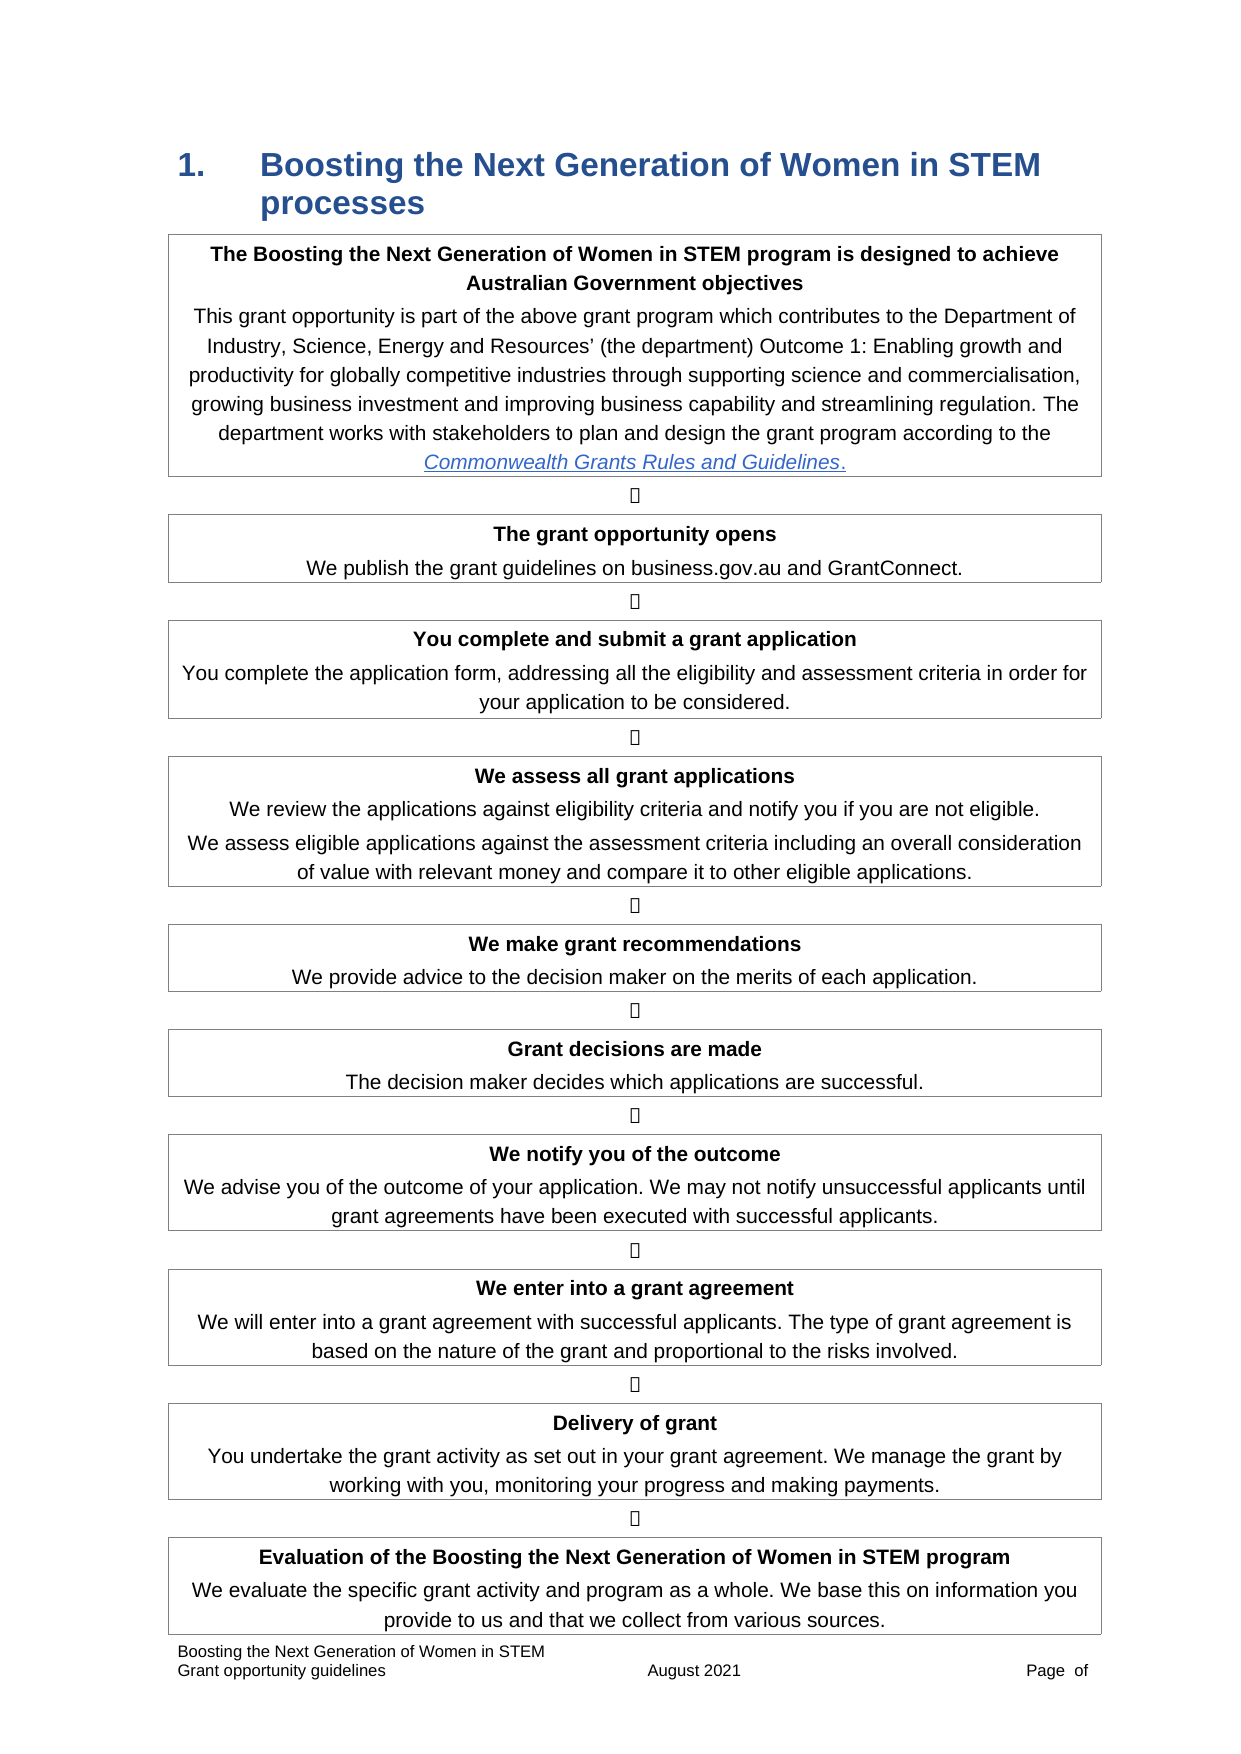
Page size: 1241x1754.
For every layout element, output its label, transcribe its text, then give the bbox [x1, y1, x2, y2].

text We publish the grant guidelines on business.gov.au and GrantConnect. [169, 548, 1101, 582]
text We notify you of the outcome [169, 1135, 1101, 1166]
text  [177, 723, 1092, 752]
text  [177, 890, 1092, 919]
text You undertake the grant activity as set out in your grant agreement. We manage the grant by working with you, monitoring your progress and making payments. [169, 1436, 1101, 1499]
text We will enter into a grant agreement with successful applicants. The type of grant agreement is based on the nature of the grant and proportional to the risks involved. [169, 1302, 1101, 1365]
text This grant opportunity is part of the above grant program which contributes to the Department of Industry, Science, Energy and Resources’ (the department) Outcome 1: Enabling growth and productivity for globally competitive industries through supporting science and commercialisation, growing business investment and improving business capability and streamlining regulation. The department works with stakeholders to plan and design the grant program according to the Commonwealth Grants Rules and Guidelines. [169, 297, 1101, 476]
text  [177, 586, 1092, 615]
text Delivery of grant [169, 1404, 1101, 1434]
text We provide advice to the decision maker on the merits of each application. [169, 957, 1101, 991]
text  [177, 1504, 1092, 1533]
text  [177, 996, 1092, 1025]
text  [177, 1369, 1092, 1399]
text We review the applications against eligibility criteria and notify you if you are not eligible. [169, 789, 1101, 821]
text The grant opportunity opens [169, 515, 1101, 546]
text We enter into a grant agreement [169, 1270, 1101, 1300]
text  [177, 481, 1092, 510]
text We assess eligible applications against the assessment criteria including an overall consideration of value with relevant money and compare it to other eligible applications. [169, 823, 1101, 886]
text Grant decisions are made [169, 1030, 1101, 1061]
text Evaluation of the Boosting the Next Generation of Women in STEM program [169, 1538, 1101, 1569]
subtitle Boosting the Next Generation of Women in STEM processes [177, 145, 1092, 222]
text You complete and submit a grant application [169, 621, 1101, 651]
text We make grant recommendations [169, 925, 1101, 955]
text You complete the application form, addressing all the eligibility and assessment criteria in order for your application to be considered. [169, 653, 1101, 718]
text  [177, 1235, 1092, 1264]
text The Boosting the Next Generation of Women in STEM program is designed to achieve Australian Government objectives [169, 235, 1101, 295]
text  [177, 1101, 1092, 1130]
text The decision maker decides which applications are successful. [169, 1062, 1101, 1096]
text We assess all grant applications [169, 757, 1101, 788]
text We advise you of the outcome of your application. We may not notify unsuccessful applicants until grant agreements have been executed with successful applicants. [169, 1167, 1101, 1230]
text We evaluate the specific grant activity and program as a whole. We base this on information you provide to us and that we collect from various sources. [169, 1571, 1101, 1634]
